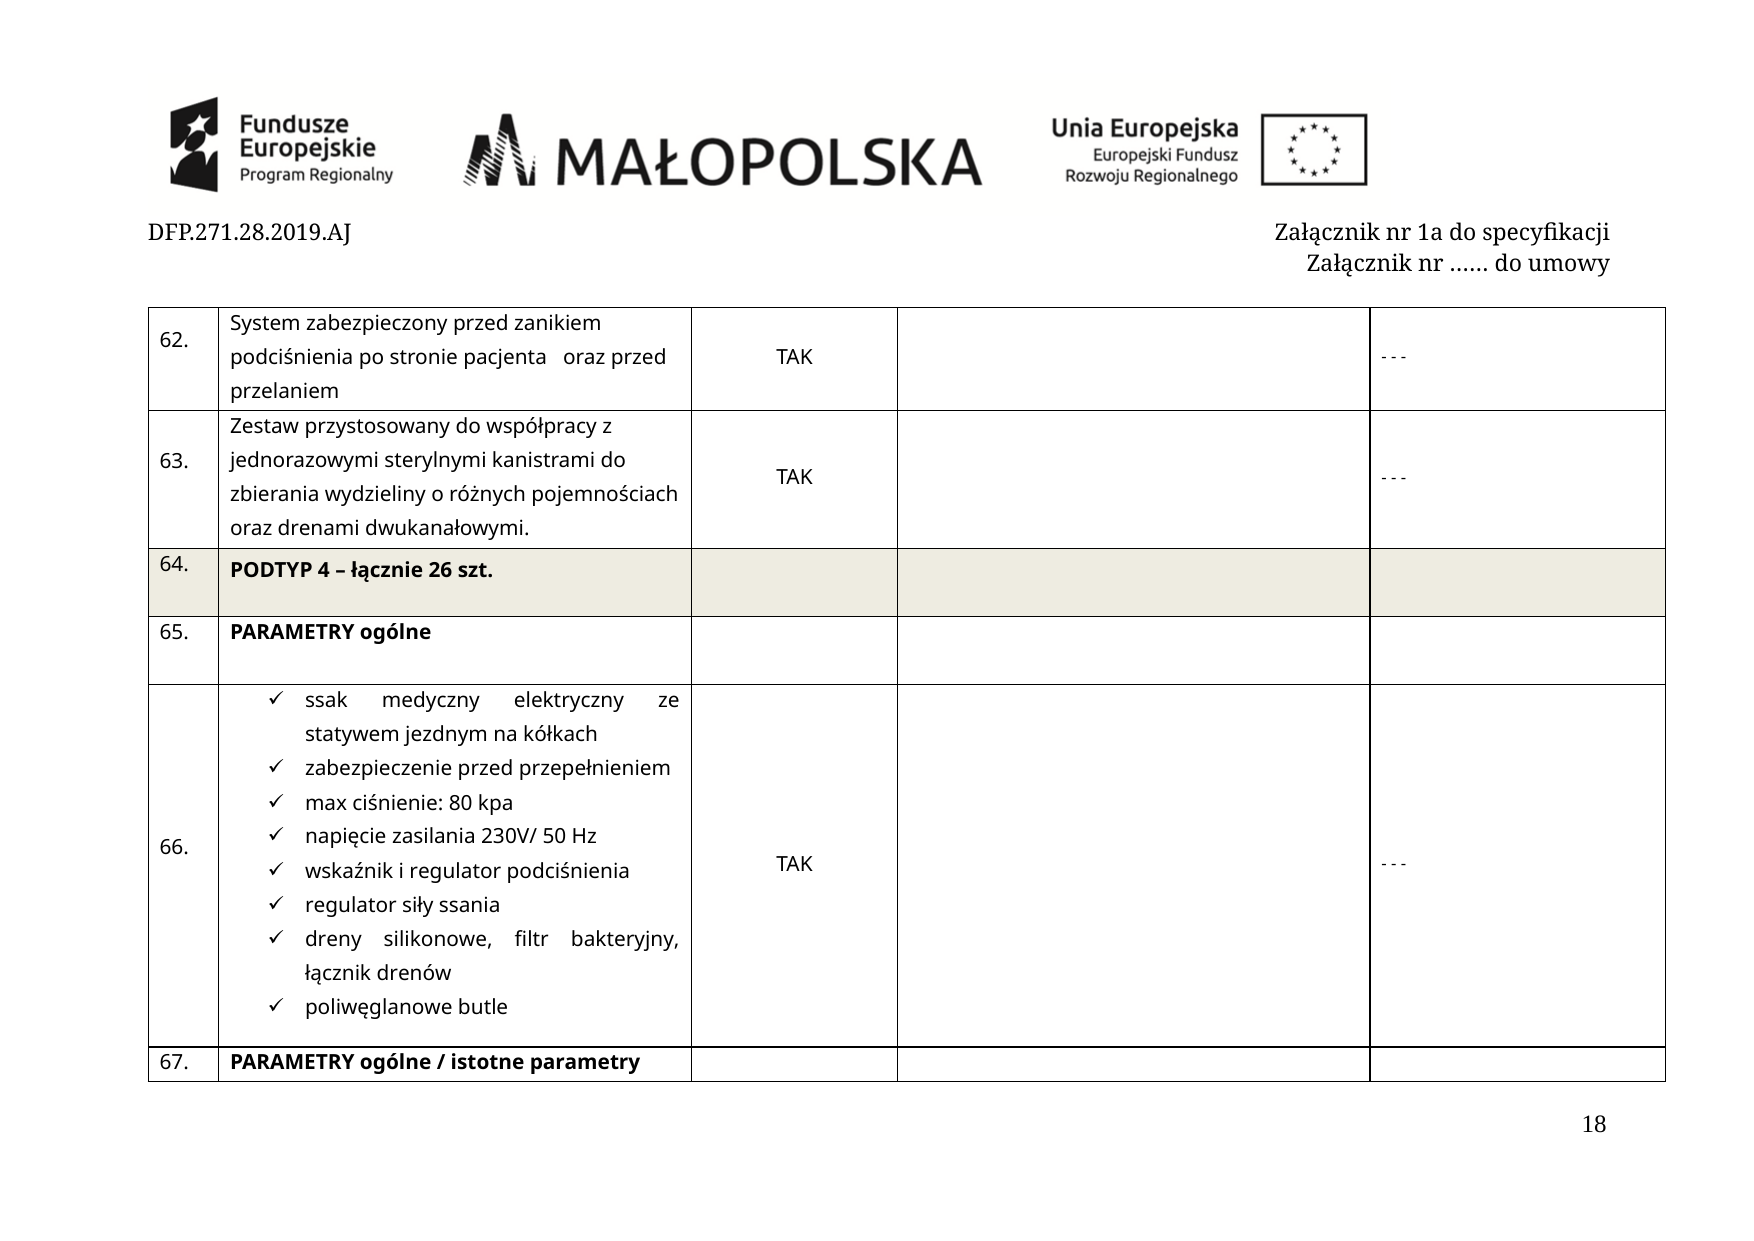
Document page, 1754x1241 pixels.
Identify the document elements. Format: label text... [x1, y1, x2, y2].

table_cell PARAMETRY ogólne / istotne parametry funkcjonalne [219, 1048, 691, 1081]
table_cell [149, 1048, 218, 1081]
table_cell PODTYP 4 – łącznie 26 szt. [219, 549, 691, 616]
table_cell [149, 411, 218, 548]
table_cell [898, 685, 1369, 1046]
table_cell [898, 1048, 1369, 1081]
table_cell [898, 411, 1369, 548]
table_cell [692, 617, 897, 684]
table_cell PARAMETRY ogólne [219, 617, 691, 684]
table_cell [149, 617, 218, 684]
table_cell TAK [692, 411, 897, 548]
table_cell [1371, 617, 1665, 684]
table_cell - - - [1371, 685, 1665, 1046]
table_cell [692, 549, 897, 616]
table_cell - - - [1371, 308, 1665, 410]
table_cell [149, 308, 218, 410]
table_cell Zestaw przystosowany do współpracy z jednorazowymi sterylnymi kanistrami do zbierania wydzieliny o różnych pojemnościach oraz drenami dwukanałowymi. [219, 411, 691, 548]
table_cell - - - [1371, 411, 1665, 548]
table_cell System zabezpieczony przed zanikiem podciśnienia po stronie pacjenta oraz przed przelaniem [219, 308, 691, 410]
table_cell [898, 617, 1369, 684]
table_cell [149, 549, 218, 616]
table_cell [149, 685, 218, 1046]
table_cell ssak medyczny elektryczny ze statywem jezdnym na kółkach zabezpieczenie przed przepełnieniem max ciśnienie: 80 kpa napięcie zasilania 230V/ 50 Hz wskaźnik i regulator podciśnienia regulator siły ssania dreny silikonowe, filtr bakteryjny, łącznik drenów poliwęglanowe butle [219, 685, 691, 1046]
table_cell TAK [692, 308, 897, 410]
table_cell [898, 549, 1369, 616]
picture [147, 73, 1391, 216]
table_cell [898, 308, 1369, 410]
table_cell [692, 1048, 897, 1081]
table_cell [1371, 549, 1665, 616]
table_cell TAK [692, 685, 897, 1046]
table_cell [1371, 1048, 1665, 1081]
